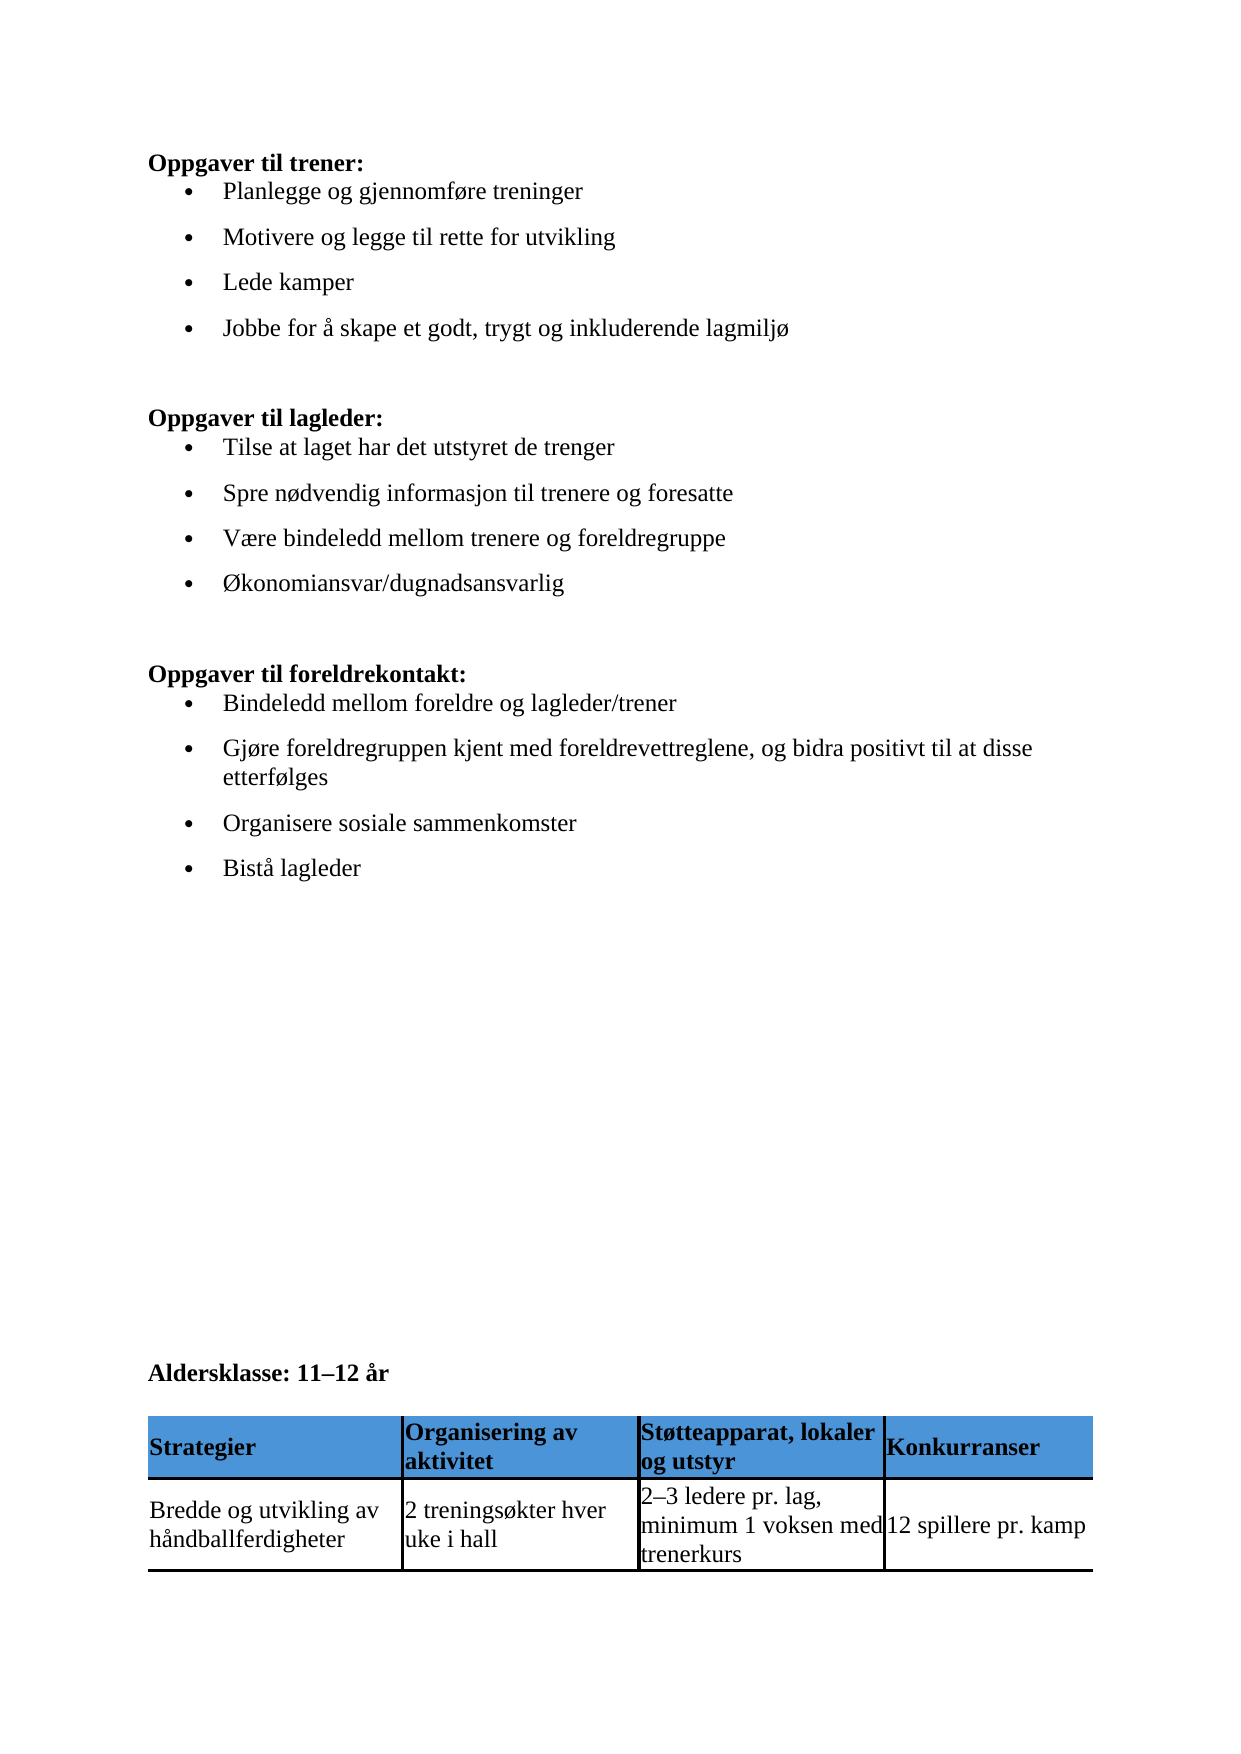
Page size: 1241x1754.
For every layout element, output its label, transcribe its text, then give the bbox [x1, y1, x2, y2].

table_header Konkurranser [886, 1416, 1093, 1477]
table_header Støtteapparat, lokaler og utstyr [641, 1416, 883, 1477]
list Tilse at laget har det utstyret de trenger [185, 432, 1093, 461]
table_header Organisering av aktivitet [404, 1416, 637, 1477]
list Jobbe for å skape et godt, trygt og inkluderende lagmiljø [185, 313, 1093, 341]
table_cell 12 spillere pr. kamp [886, 1480, 1093, 1569]
table_header Strategier [148, 1416, 401, 1477]
list Økonomiansvar/dugnadsansvarlig [185, 568, 1093, 597]
text Oppgaver til foreldrekontakt: [148, 659, 1093, 688]
list Lede kamper [185, 267, 1093, 296]
list Organisere sosiale sammenkomster [185, 808, 1093, 836]
text Aldersklasse: 11–12 år [148, 1358, 1093, 1387]
list Være bindeledd mellom trenere og foreldregruppe [185, 523, 1093, 552]
list Spre nødvendig informasjon til trenere og foresatte [185, 478, 1093, 506]
list Bindeledd mellom foreldre og lagleder/trener [185, 688, 1093, 717]
list Planlegge og gjennomføre treninger [185, 176, 1093, 205]
list Motivere og legge til rette for utvikling [185, 222, 1093, 251]
list Bistå lagleder [185, 853, 1093, 882]
table_cell Bredde og utvikling av håndballferdigheter [148, 1480, 401, 1569]
text Oppgaver til trener: [148, 148, 1093, 176]
table_cell 2 treningsøkter hver uke i hall [404, 1480, 637, 1569]
table_cell 2–3 ledere pr. lag, minimum 1 voksen med trenerkurs [641, 1480, 883, 1569]
text Oppgaver til lagleder: [148, 403, 1093, 432]
list Gjøre foreldregruppen kjent med foreldrevettreglene, og bidra positivt til at disse etterfølges [185, 733, 1093, 791]
